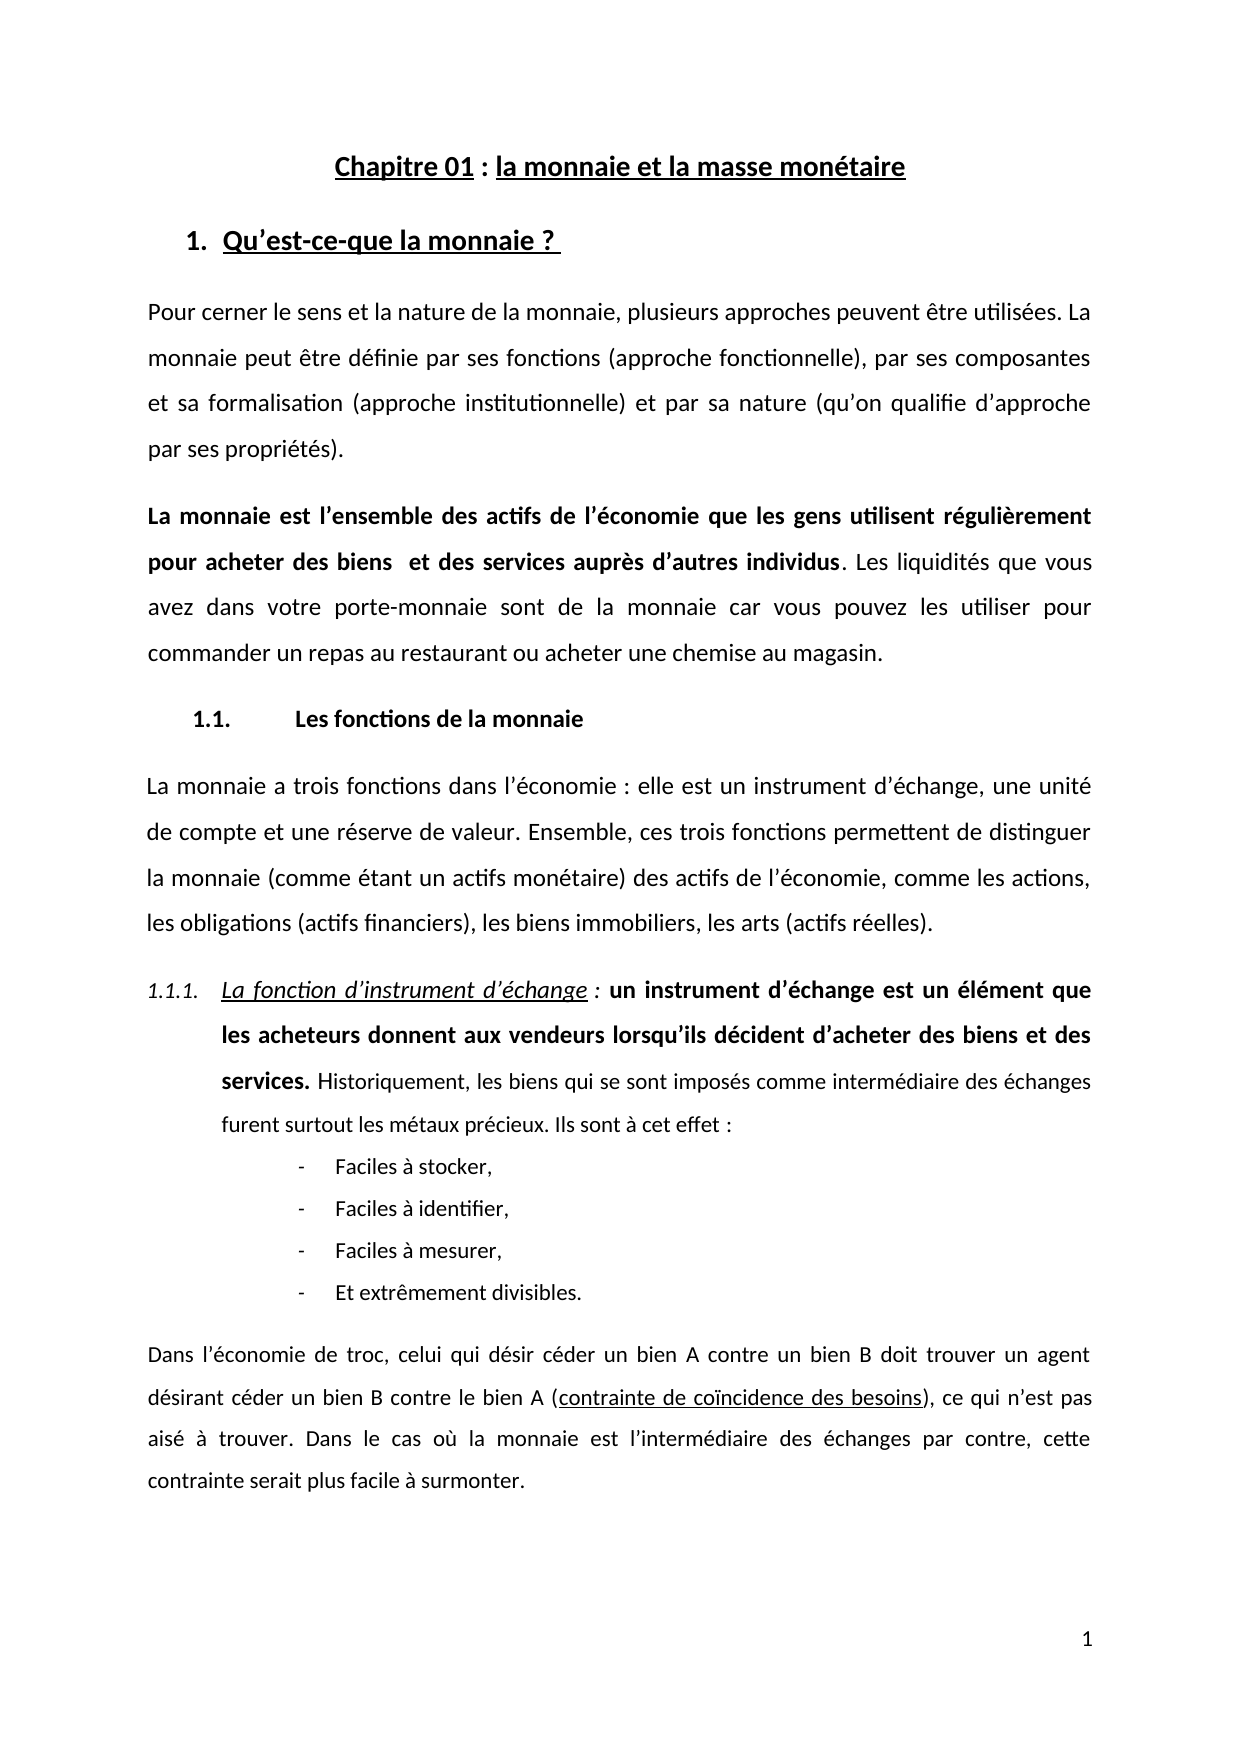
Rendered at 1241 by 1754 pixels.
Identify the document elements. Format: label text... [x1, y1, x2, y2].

list Les fonctions de la monnaie [192, 704, 1093, 734]
list Faciles à mesurer, [298, 1236, 1093, 1264]
text La monnaie est l’ensemble des actifs de l’économie que les gens utilisent régulièrement pour acheter des biens et des services auprès d’autres individus. Les liquidités que vous avez dans votre porte-monnaie sont de la monnaie car vous pouvez les utiliser pour commander un repas au restaurant ou acheter une chemise au magasin. [148, 500, 1093, 668]
text Dans l’économie de troc, celui qui désir céder un bien A contre un bien B doit trouver un agent désirant céder un bien B contre le bien A (contrainte de coïncidence des besoins), ce qui n’est pas aisé à trouver. Dans le cas où la monnaie est l’intermédiaire des échanges par contre, cette contrainte serait plus facile à surmonter. [148, 1341, 1093, 1494]
list Faciles à identifier, [298, 1194, 1093, 1222]
text La monnaie a trois fonctions dans l’économie : elle est un instrument d’échange, une unité de compte et une réserve de valeur. Ensemble, ces trois fonctions permettent de distinguer la monnaie (comme étant un actifs monétaire) des actifs de l’économie, comme les actions, les obligations (actifs financiers), les biens immobiliers, les arts (actifs réelles). [146, 770, 1093, 938]
text Pour cerner le sens et la nature de la monnaie, plusieurs approches peuvent être utilisées. La monnaie peut être définie par ses fonctions (approche fonctionnelle), par ses composantes et sa formalisation (approche institutionnelle) et par sa nature (qu’on qualifie d’approche par ses propriétés). [148, 296, 1093, 464]
list Et extrêmement divisibles. [298, 1278, 1093, 1306]
text Chapitre 01 : la monnaie et la masse monétaire [148, 148, 1093, 183]
list Qu’est-ce-que la monnaie ? [185, 222, 1093, 257]
list Faciles à stocker, [298, 1152, 1093, 1180]
list La fonction d’instrument d’échange : un instrument d’échange est un élément que les acheteurs donnent aux vendeurs lorsqu’ils décident d’acheter des biens et des services. Historiquement, les biens qui se sont imposés comme intermédiaire des échanges furent surtout les métaux précieux. Ils sont à cet effet : [146, 974, 1093, 1138]
